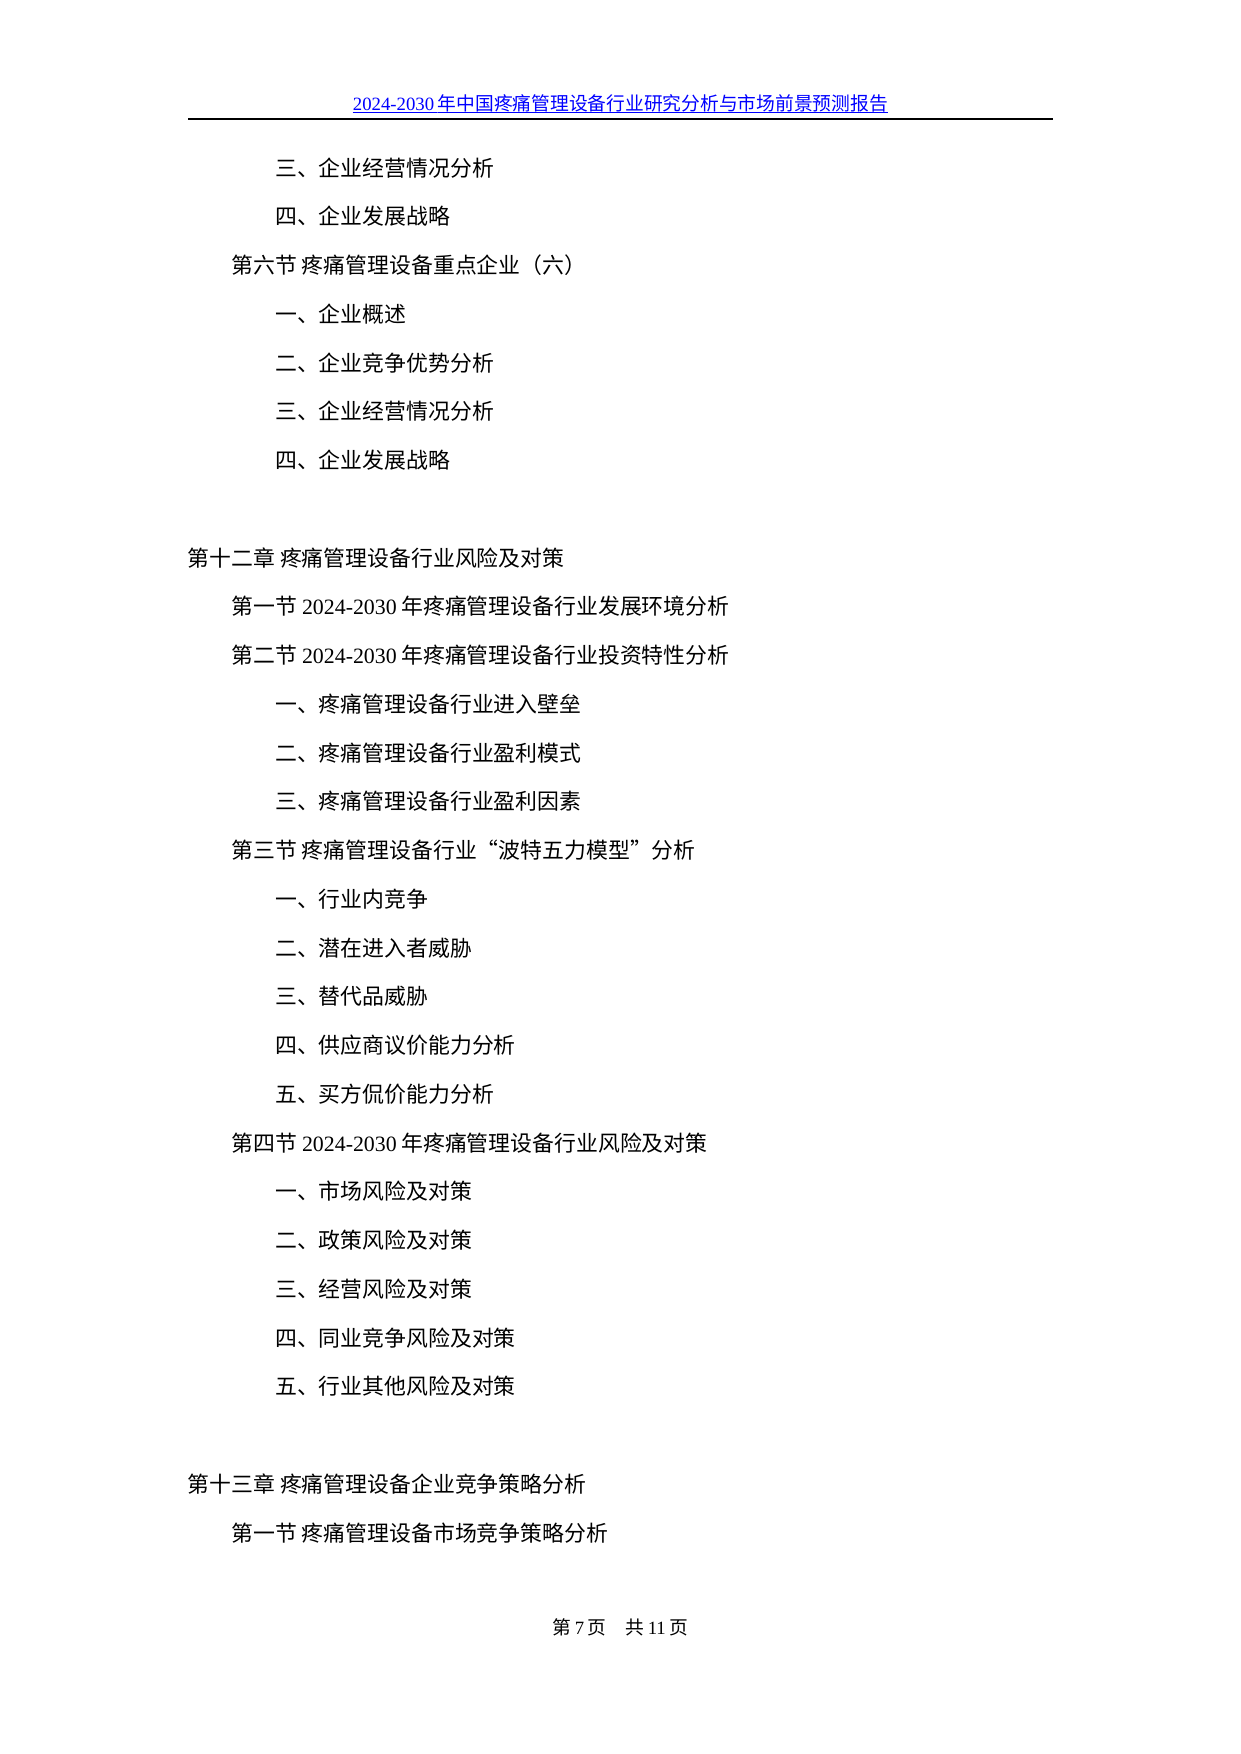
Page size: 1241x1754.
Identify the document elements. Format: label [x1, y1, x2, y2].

text [187, 150, 1053, 1548]
